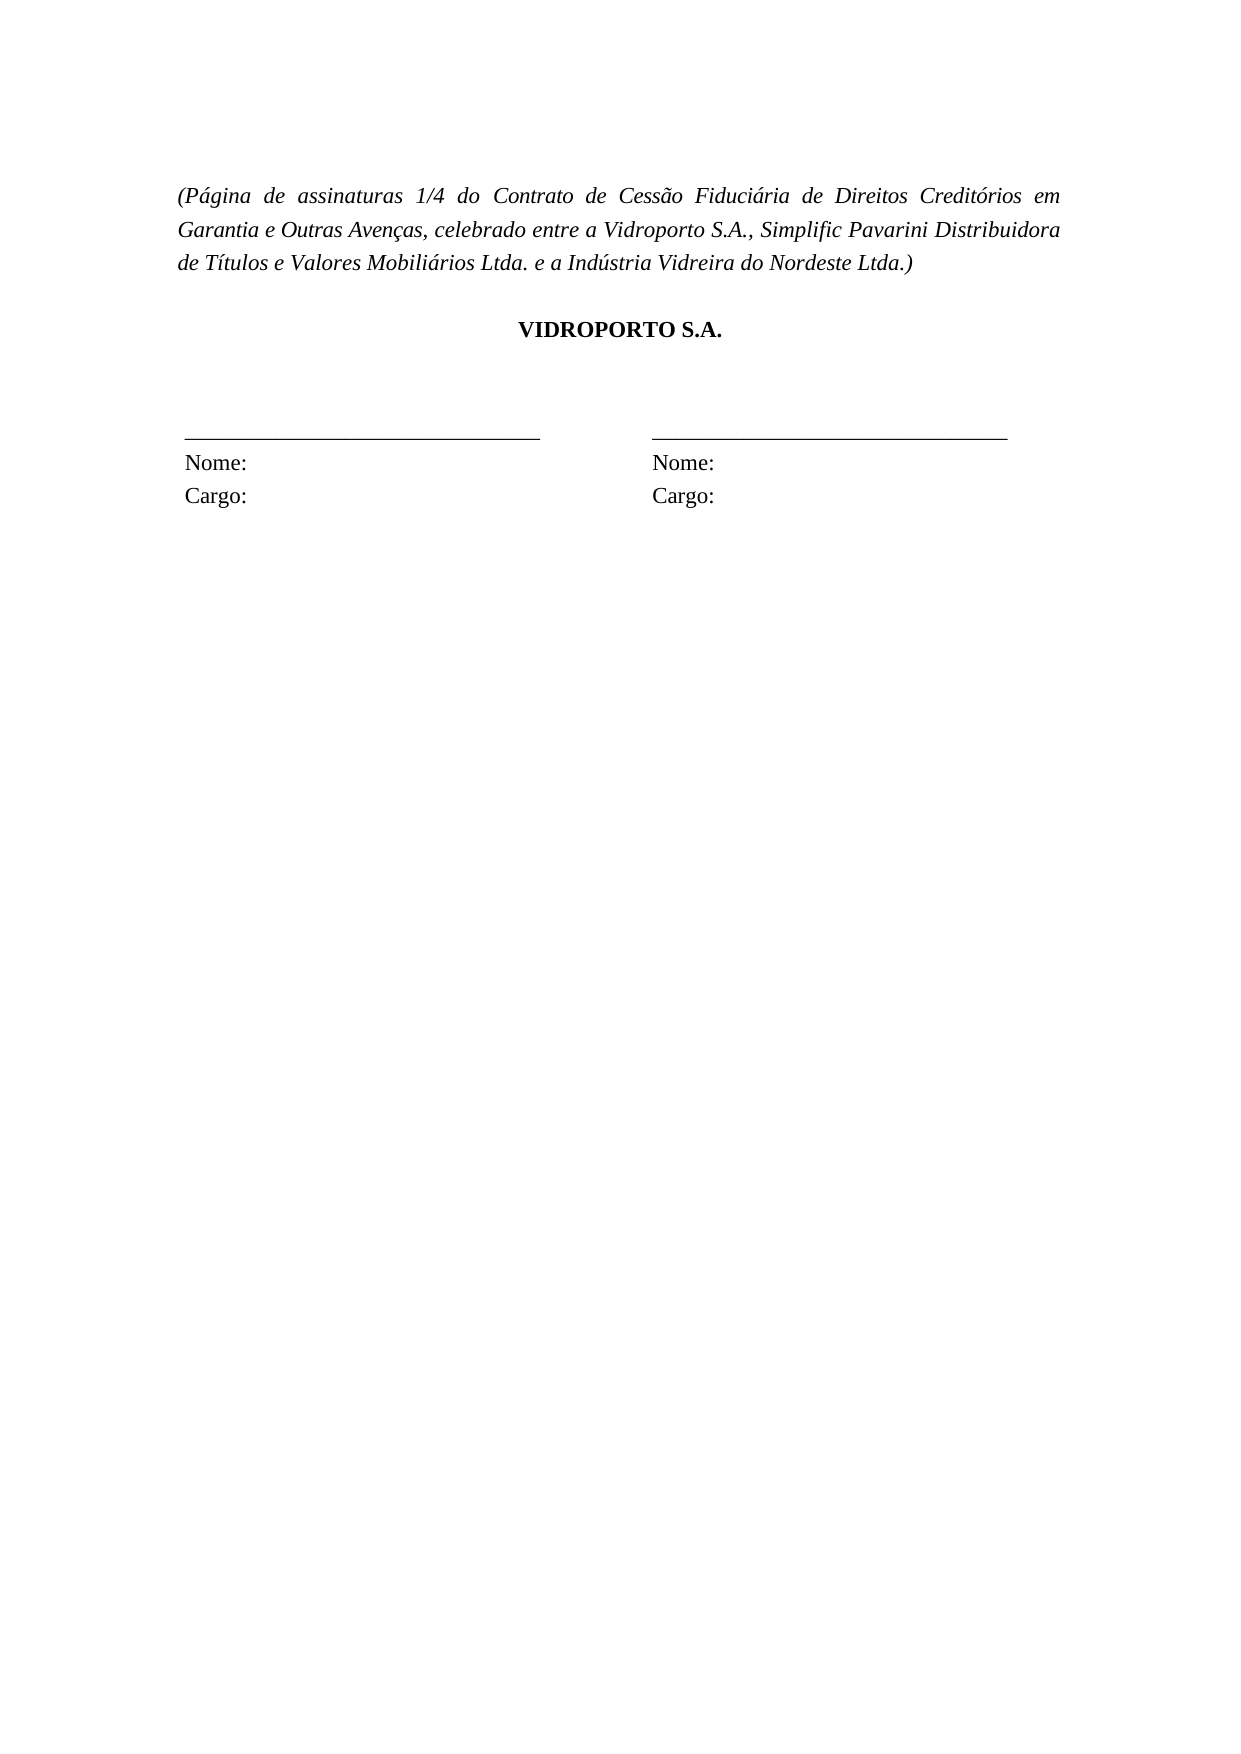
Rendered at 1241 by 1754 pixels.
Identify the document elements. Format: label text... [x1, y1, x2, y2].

table_cell Cargo: [177, 477, 645, 511]
text (Página de assinaturas 1/4 do Contrato de Cessão Fiduciária de Direitos Creditórios em Garantia e Outras Avenças, celebrado entre a Vidroporto S.A., Simplific Pavarini Distribuidora de Títulos e Valores Mobiliários Ltda. e a Indústria Vidreira do Nordeste Ltda.) [177, 177, 1063, 277]
table_cell Cargo: [645, 477, 1141, 511]
text VIDROPORTO S.A. [177, 311, 1063, 344]
table_cell Nome: [177, 444, 645, 477]
table_cell Nome: [645, 444, 1141, 477]
table_header _______________________________ [645, 411, 1141, 444]
table_header _______________________________ [177, 411, 645, 444]
